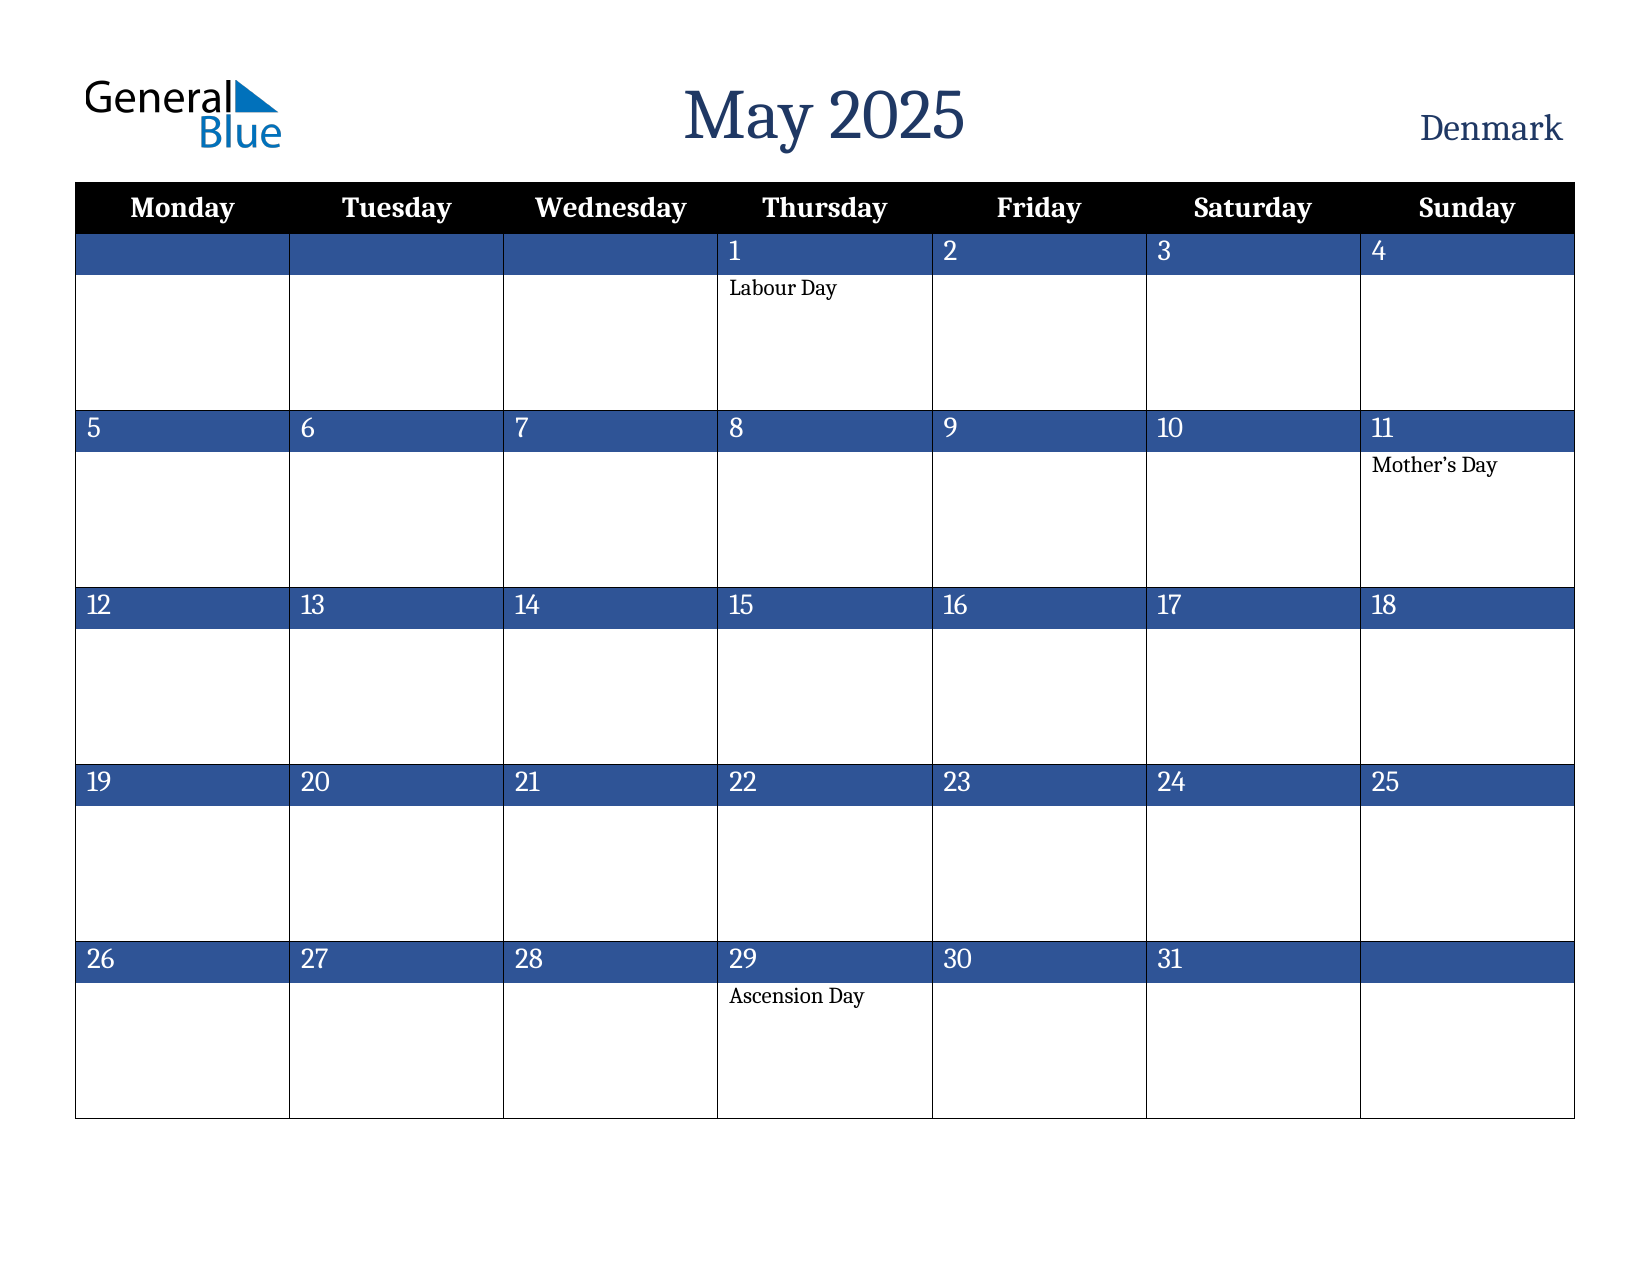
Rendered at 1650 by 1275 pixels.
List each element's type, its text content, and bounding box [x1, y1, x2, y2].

table_cell [504, 452, 717, 587]
table_cell 19 [76, 765, 289, 806]
table_cell [504, 234, 717, 275]
table_cell 21 [504, 765, 717, 806]
table_cell 13 [290, 588, 503, 629]
table_cell [1361, 275, 1574, 410]
table_cell 30 [933, 942, 1146, 983]
table_cell [290, 806, 503, 941]
table_cell 25 [1361, 765, 1574, 806]
table_cell [76, 629, 289, 764]
table_cell 31 [1147, 942, 1360, 983]
table_cell [504, 806, 717, 941]
table_cell 8 [718, 411, 932, 452]
picture [86, 80, 281, 148]
table_cell Ascension Day [718, 983, 932, 1118]
table_cell [290, 452, 503, 587]
table_cell [504, 629, 717, 764]
table_cell 6 [290, 411, 503, 452]
table_cell 1 [718, 234, 932, 275]
table_cell Labour Day [718, 275, 932, 410]
table_cell 5 [76, 411, 289, 452]
table_cell 7 [504, 411, 717, 452]
table_cell [290, 275, 503, 410]
table_header Denmark [1146, 75, 1574, 182]
table_cell 29 [718, 942, 932, 983]
table_cell 23 [933, 765, 1146, 806]
table_cell [504, 275, 717, 410]
table_cell Friday [933, 183, 1146, 233]
table_cell [933, 983, 1146, 1118]
table_cell 12 [76, 588, 289, 629]
table_cell [290, 234, 503, 275]
table_cell [933, 452, 1146, 587]
table_cell 9 [933, 411, 1146, 452]
table_cell 10 [1147, 411, 1360, 452]
table_cell 22 [718, 765, 932, 806]
table_cell 2 [933, 234, 1146, 275]
table_cell [1147, 983, 1360, 1118]
table_cell [76, 452, 289, 587]
table_cell Tuesday [290, 183, 503, 233]
table_cell Wednesday [504, 183, 717, 233]
table_cell [1147, 275, 1360, 410]
table_cell Saturday [1147, 183, 1360, 233]
table_cell 24 [1147, 765, 1360, 806]
table_cell [1361, 942, 1574, 983]
table_cell 26 [76, 942, 289, 983]
table_cell 4 [1361, 234, 1574, 275]
table_cell [1361, 629, 1574, 764]
table_cell 15 [718, 588, 932, 629]
table_cell 14 [504, 588, 717, 629]
table_cell [1147, 452, 1360, 587]
table_cell [718, 452, 932, 587]
table_cell 18 [1361, 588, 1574, 629]
table_header May 2025 [504, 75, 1146, 182]
table_header [76, 75, 503, 182]
table_cell 17 [1147, 588, 1360, 629]
table_cell Mother’s Day [1361, 452, 1574, 587]
table_cell 3 [1147, 234, 1360, 275]
table_cell [290, 629, 503, 764]
table_cell [718, 629, 932, 764]
table_cell 27 [290, 942, 503, 983]
table_cell 16 [933, 588, 1146, 629]
table_cell 11 [1361, 411, 1574, 452]
table_cell [718, 806, 932, 941]
table_cell [933, 275, 1146, 410]
table_cell [76, 234, 289, 275]
table_cell [933, 806, 1146, 941]
table_cell [76, 983, 289, 1118]
table_cell [1361, 983, 1574, 1118]
table_cell [290, 983, 503, 1118]
table_cell Monday [76, 183, 289, 233]
table_cell [933, 629, 1146, 764]
table_cell [1147, 806, 1360, 941]
table_cell [1147, 629, 1360, 764]
table_cell [504, 983, 717, 1118]
table_cell 28 [504, 942, 717, 983]
table_cell 20 [290, 765, 503, 806]
table_cell [76, 806, 289, 941]
table_cell [76, 275, 289, 410]
table_cell [1361, 806, 1574, 941]
table_cell Sunday [1361, 183, 1574, 233]
table_cell Thursday [718, 183, 932, 233]
